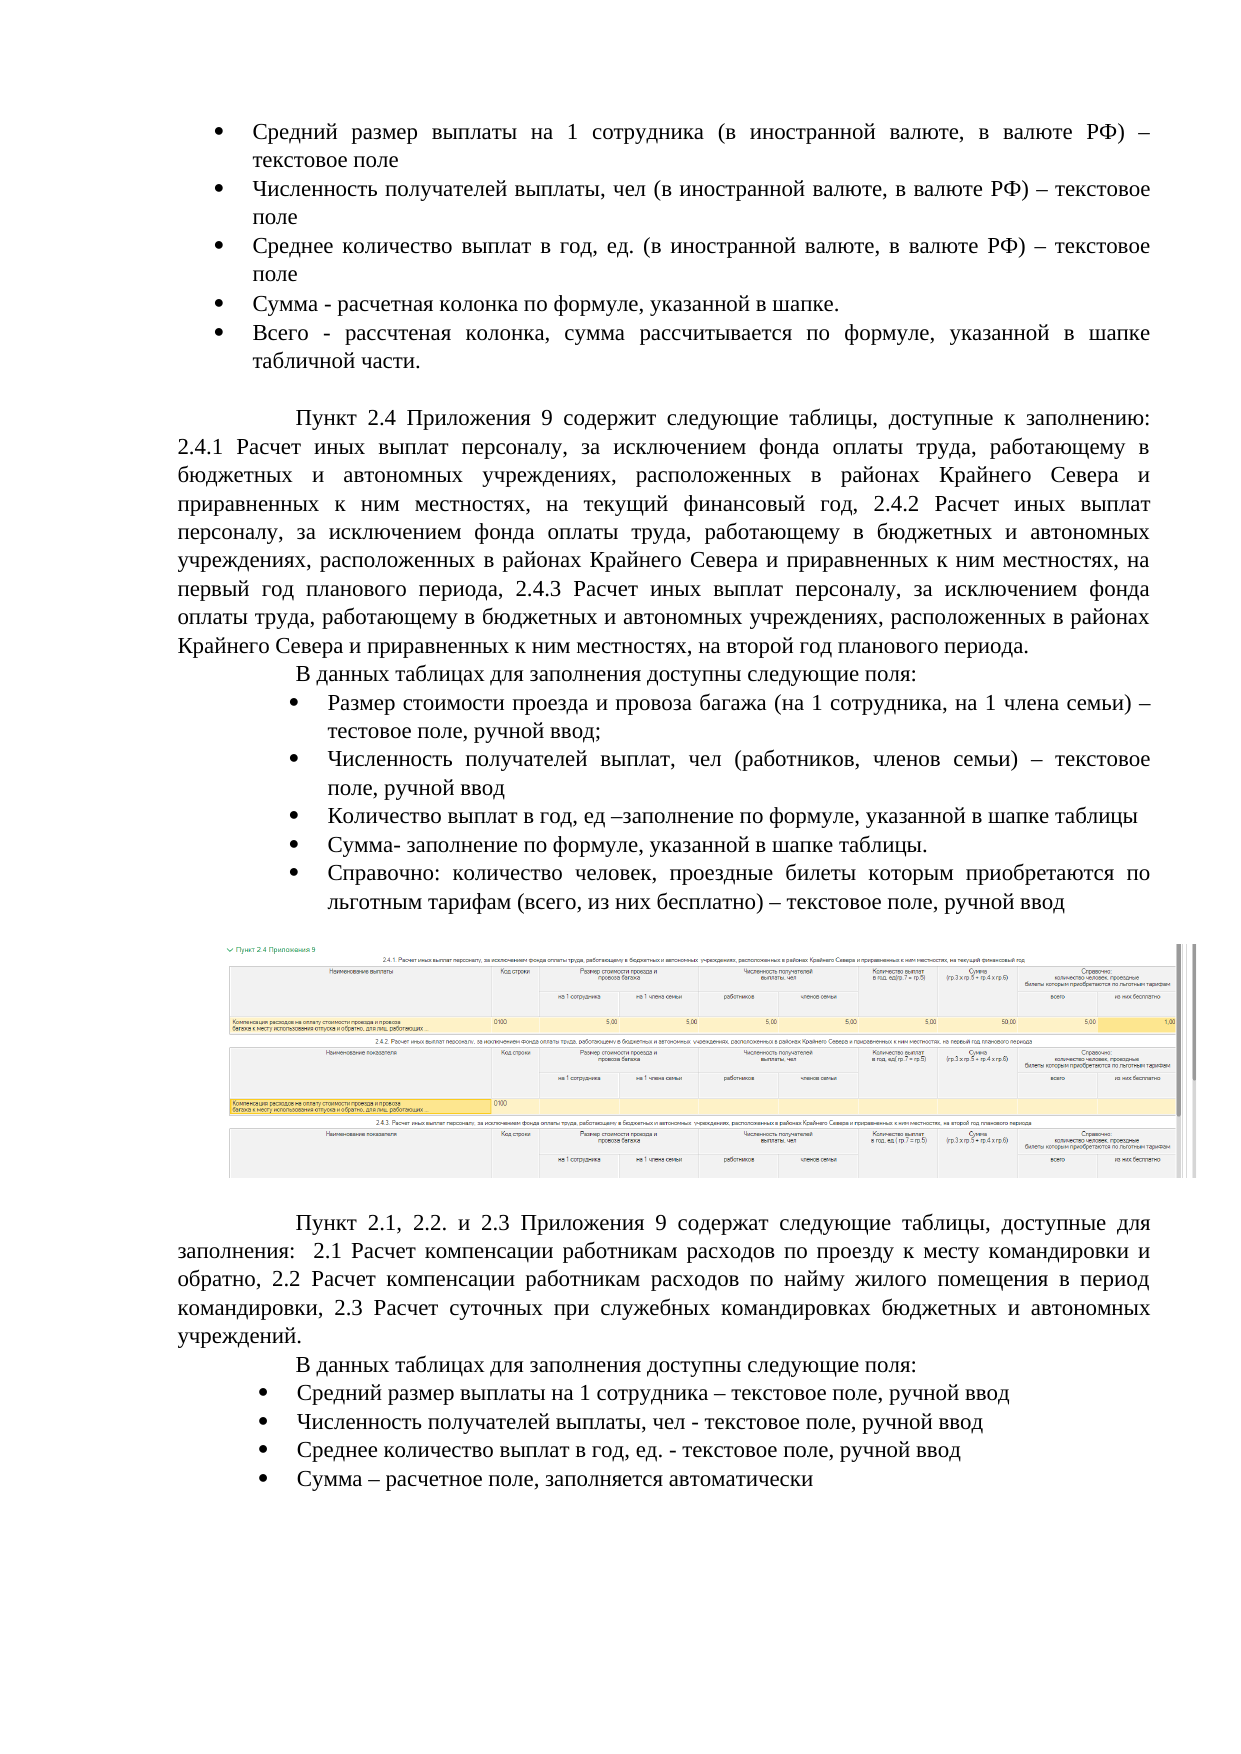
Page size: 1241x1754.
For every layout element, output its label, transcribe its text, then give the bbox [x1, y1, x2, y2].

list В данных таблицах для заполнения доступны следующие поля: [222, 660, 1152, 687]
list В данных таблицах для заполнения доступны следующие поля: [222, 1351, 1152, 1377]
list Численность получателей выплаты, чел (в иностранной валюте, в валюте РФ) – текстовое поле [215, 175, 1152, 230]
list Пункт 2.4 Приложения 9 содержит следующие таблицы, доступные к заполнению: 2.4.1 Расчет иных выплат персоналу, за исключением фонда оплаты труда, работающему в бюджетных и автономных учреждениях, расположенных в районах Крайнего Севера и приравненных к ним местностях, на текущий финансовый год, 2.4.2 Расчет иных выплат персоналу, за исключением фонда оплаты труда, работающему в бюджетных и автономных учреждениях, расположенных в районах Крайнего Севера и приравненных к ним местностях, на первый год планового периода, 2.4.3 Расчет иных выплат персоналу, за исключением фонда оплаты труда, работающему в бюджетных и автономных учреждениях, расположенных в районах Крайнего Севера и приравненных к ним местностях, на второй год планового периода. [177, 404, 1152, 658]
list Средний размер выплаты на 1 сотрудника (в иностранной валюте, в валюте РФ) – текстовое поле [215, 118, 1152, 173]
list Сумма - расчетная колонка по формуле, указанной в шапке. [215, 289, 1152, 317]
list Численность получателей выплат, чел (работников, членов семьи) – текстовое поле, ручной ввод [290, 746, 1152, 800]
list Численность получателей выплаты, чел - текстовое поле, ручной ввод [259, 1408, 1152, 1434]
list Всего - рассчтеная колонка, сумма рассчитывается по формуле, указанной в шапке табличной части. [215, 319, 1152, 374]
list Количество выплат в год, ед –заполнение по формуле, указанной в шапке таблицы [290, 802, 1152, 829]
list Средний размер выплаты на 1 сотрудника – текстовое поле, ручной ввод [259, 1379, 1152, 1406]
list Справочно: количество человек, проездные билеты которым приобретаются по льготным тарифам (всего, из них бесплатно) – текстовое поле, ручной ввод [290, 859, 1152, 914]
list Размер стоимости проезда и провоза багажа (на 1 сотрудника, на 1 члена семьи) – тестовое поле, ручной ввод; [290, 689, 1152, 743]
list Сумма- заполнение по формуле, указанной в шапке таблицы. [290, 831, 1152, 857]
list Среднее количество выплат в год, ед. - текстовое поле, ручной ввод [259, 1436, 1152, 1462]
list Среднее количество выплат в год, ед. (в иностранной валюте, в валюте РФ) – текстовое поле [215, 232, 1152, 287]
list Сумма – расчетное поле, заполняется автоматически [259, 1464, 1152, 1491]
list Пункт 2.1, 2.2. и 2.3 Приложения 9 содержат следующие таблицы, доступные для заполнения: 2.1 Расчет компенсации работникам расходов по проезду к месту командировки и обратно, 2.2 Расчет компенсации работникам расходов по найму жилого помещения в период командировки, 2.3 Расчет суточных при служебных командировках бюджетных и автономных учреждений. [177, 1209, 1152, 1349]
picture [221, 944, 1197, 1178]
